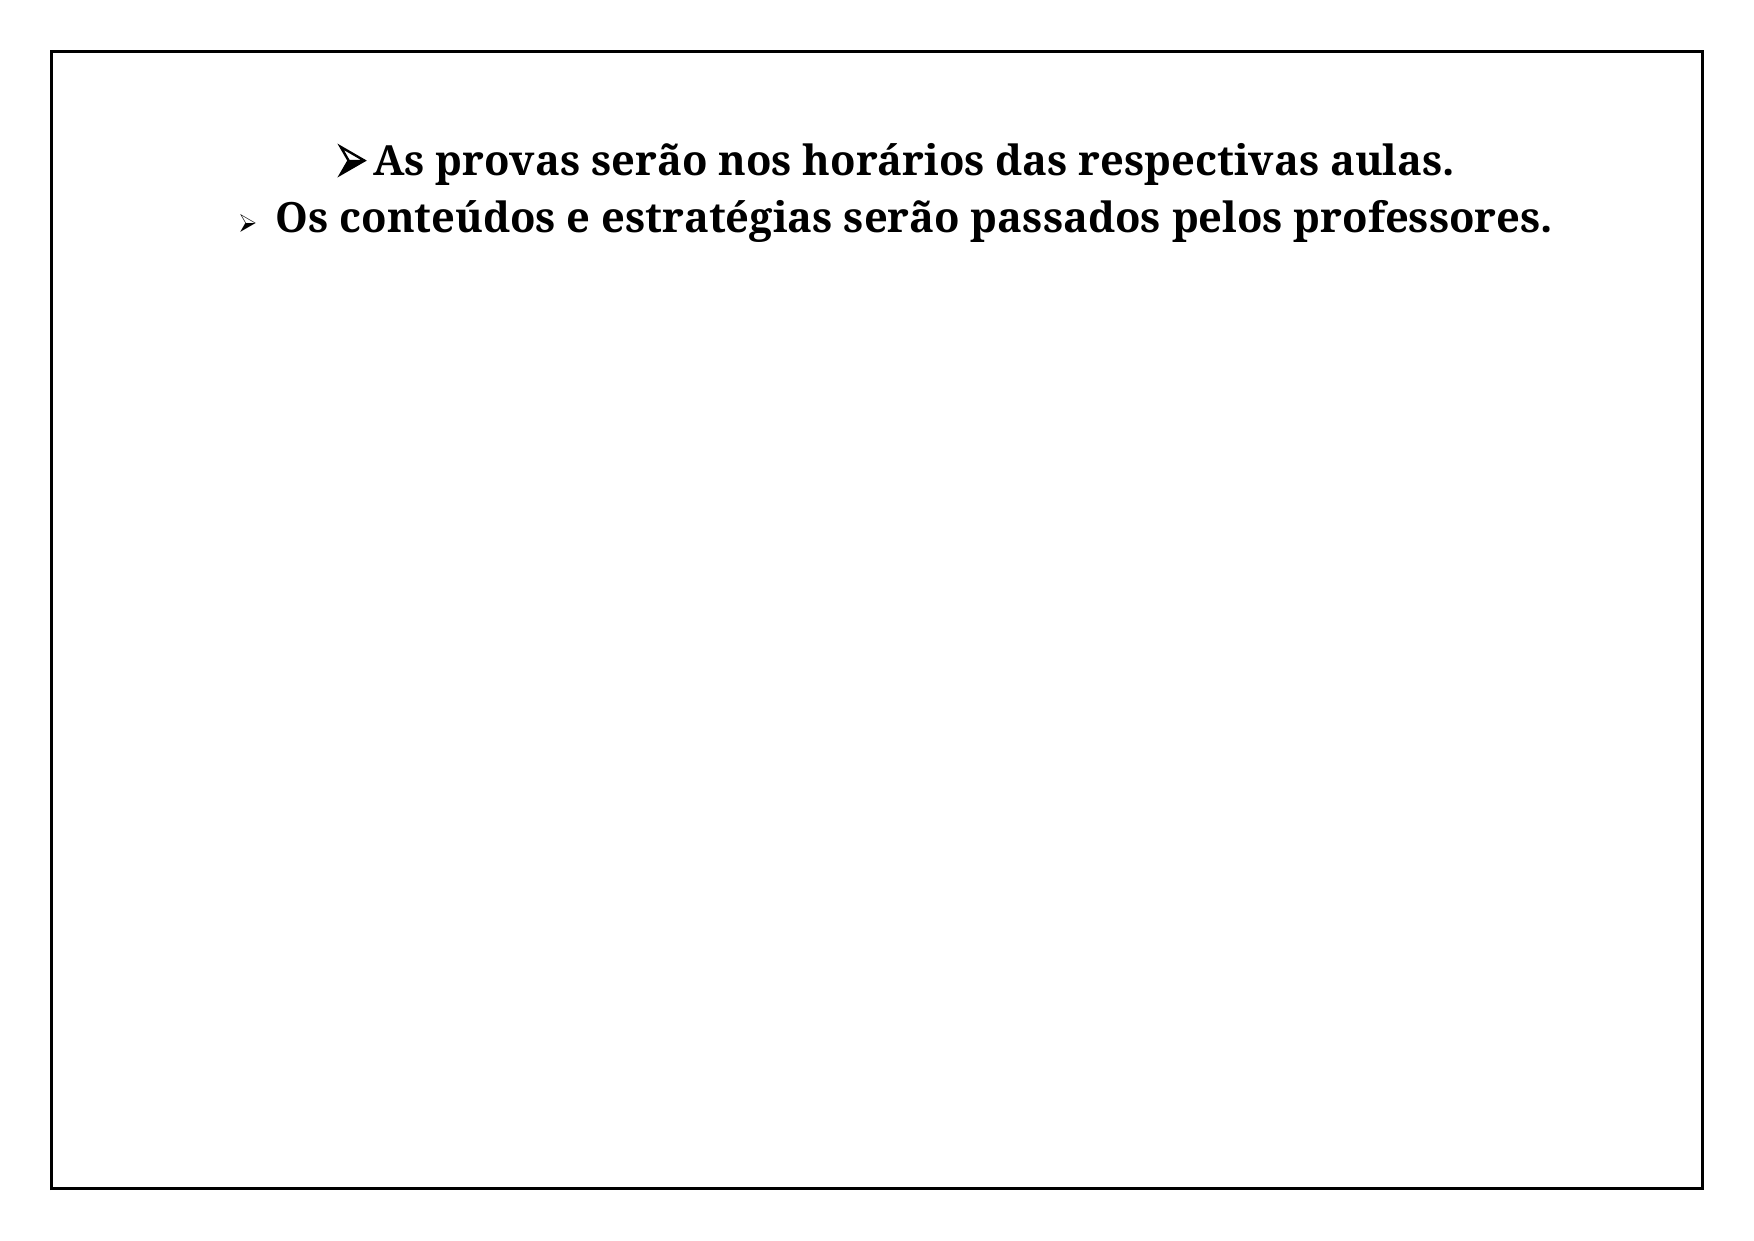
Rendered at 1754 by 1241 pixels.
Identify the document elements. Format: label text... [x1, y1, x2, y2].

list As provas serão nos horários das respectivas aulas. [185, 131, 1606, 188]
list Os conteúdos e estratégias serão passados pelos professores. [185, 188, 1606, 244]
